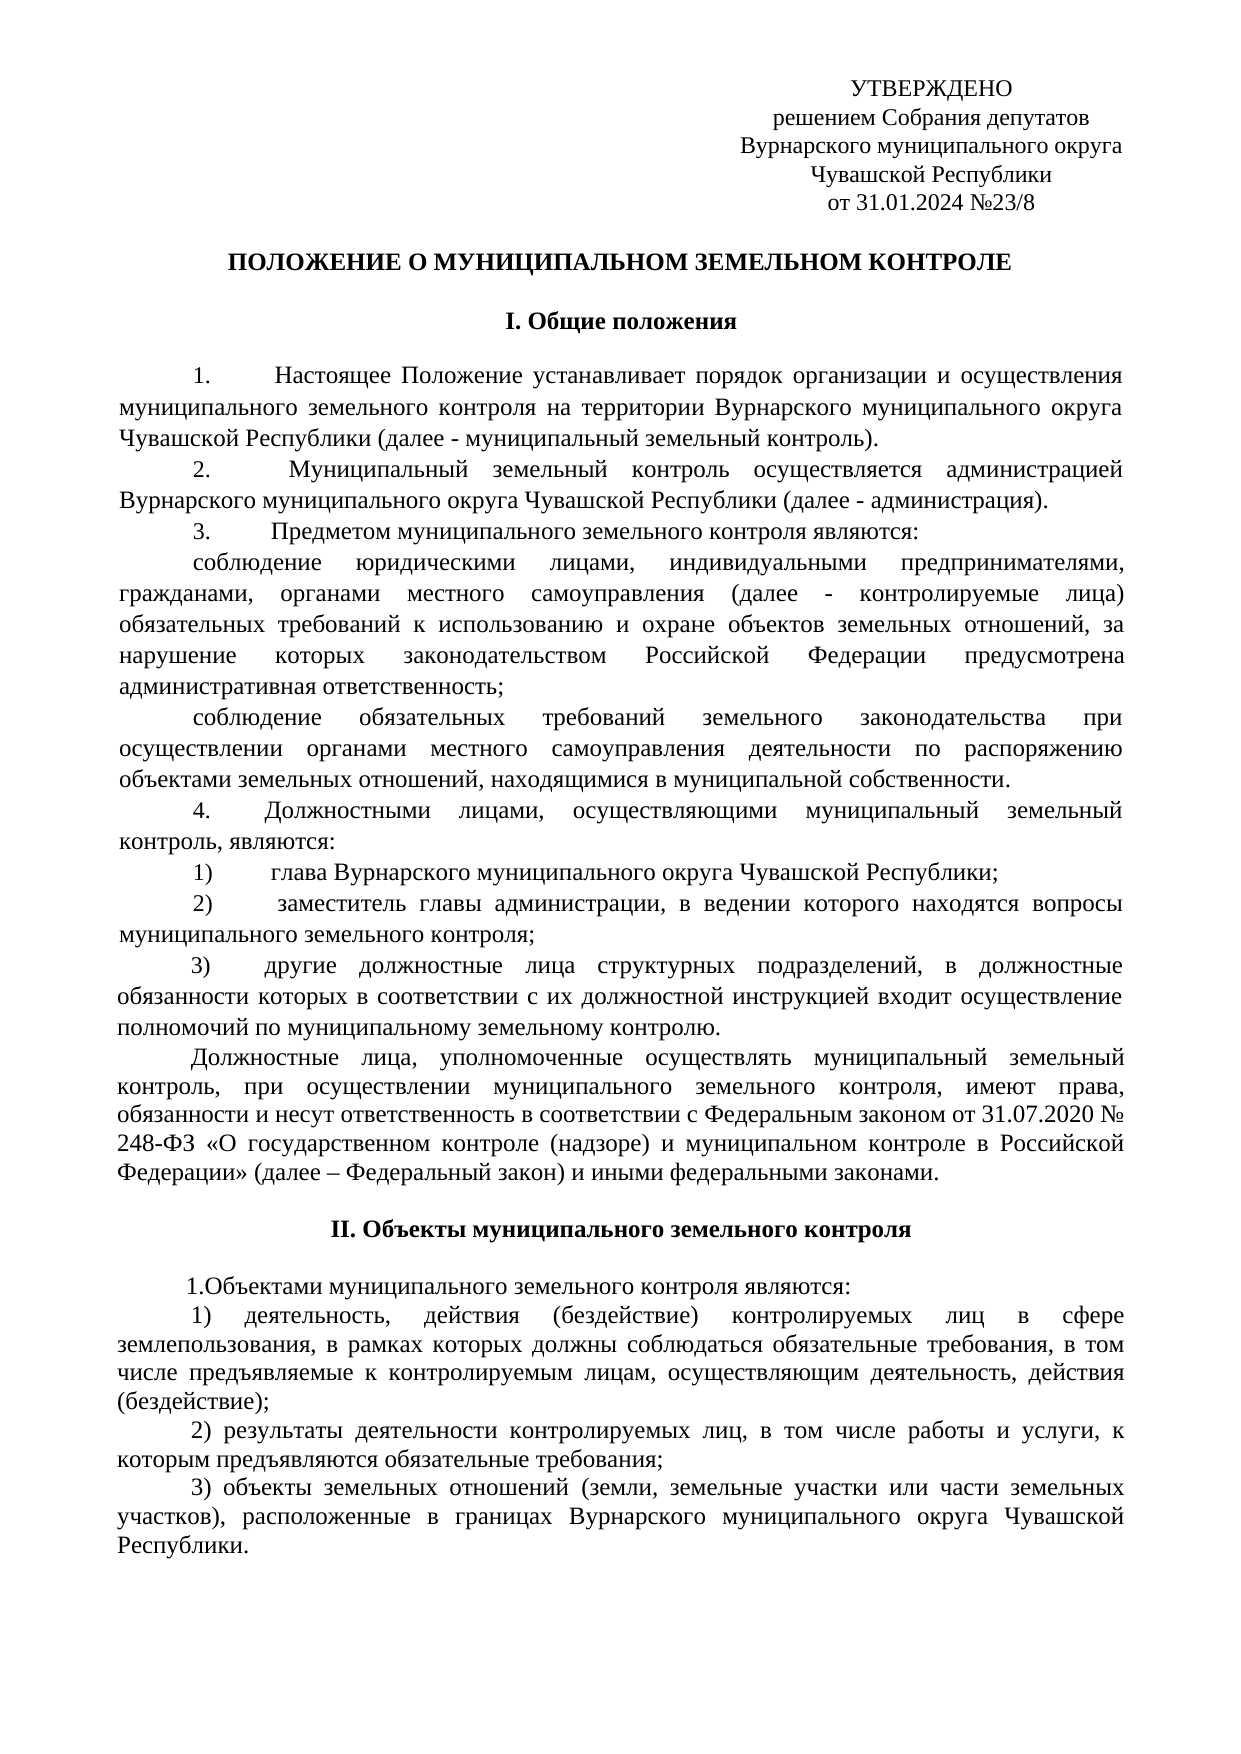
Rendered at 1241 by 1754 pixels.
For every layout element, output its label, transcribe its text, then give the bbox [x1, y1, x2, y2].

text 1) деятельность, действия (бездействие) контролируемых лиц в сфере землепользования, в рамках которых должны соблюдаться обязательные требования, в том числе предъявляемые к контролируемым лицам, осуществляющим деятельность, действия (бездействие); [117, 1300, 1125, 1415]
list Муниципальный земельный контроль осуществляется администрацией Вурнарского муниципального округа Чувашской Республики (далее - администрация). [119, 452, 1123, 514]
text ПОЛОЖЕНИЕ О МУНИЦИПАЛЬНОМ ЗЕМЕЛЬНОМ КОНТРОЛЕ [117, 245, 1123, 277]
list Предметом муниципального земельного контроля являются: [119, 514, 1125, 545]
text 3) объекты земельных отношений (земли, земельные участки или части земельных участков), расположенные в границах Вурнарского муниципального округа Чувашской Республики. [117, 1472, 1125, 1559]
text УТВЕРЖДЕНО [737, 74, 1125, 102]
text 1.Объектами муниципального земельного контроля являются: [117, 1271, 1125, 1300]
text от 31.01.2024 №23/8 [737, 188, 1125, 217]
list Должностными лицами, осуществляющими муниципальный земельный контроль, являются: [119, 794, 1123, 856]
text I. Общие положения [117, 309, 1125, 334]
list заместитель главы администрации, в ведении которого находятся вопросы муниципального земельного контроля; [119, 887, 1123, 949]
text соблюдение юридическими лицами, индивидуальными предпринимателями, гражданами, органами местного самоуправления (далее - контролируемые лица) обязательных требований к использованию и охране объектов земельных отношений, за нарушение которых законодательством Российской Федерации предусмотрена административная ответственность; [119, 545, 1125, 701]
list Настоящее Положение устанавливает порядок организации и осуществления муниципального земельного контроля на территории Вурнарского муниципального округа Чувашской Республики (далее - муниципальный земельный контроль). [119, 359, 1123, 452]
list глава Вурнарского муниципального округа Чувашской Республики; [119, 856, 1125, 887]
text решением Собрания депутатов Вурнарского муниципального округа Чувашской Республики [737, 102, 1125, 188]
text соблюдение обязательных требований земельного законодательства при осуществлении органами местного самоуправления деятельности по распоряжению объектами земельных отношений, находящимися в муниципальной собственности. [119, 701, 1123, 794]
text 2) результаты деятельности контролируемых лиц, в том числе работы и услуги, к которым предъявляются обязательные требования; [117, 1415, 1125, 1472]
list Должностные лица, уполномоченные осуществлять муниципальный земельный контроль, при осуществлении муниципального земельного контроля, имеют права, обязанности и несут ответственность в соответствии с Федеральным законом от 31.07.2020 № 248-ФЗ «О государственном контроле (надзоре) и муниципальном контроле в Российской Федерации» (далее – Федеральный закон) и иными федеральными законами. [117, 1042, 1125, 1186]
list другие должностные лица структурных подразделений, в должностные обязанности которых в соответствии с их должностной инструкцией входит осуществление полномочий по муниципальному земельному контролю. [117, 949, 1123, 1042]
text II. Объекты муниципального земельного контроля [117, 1214, 1125, 1243]
